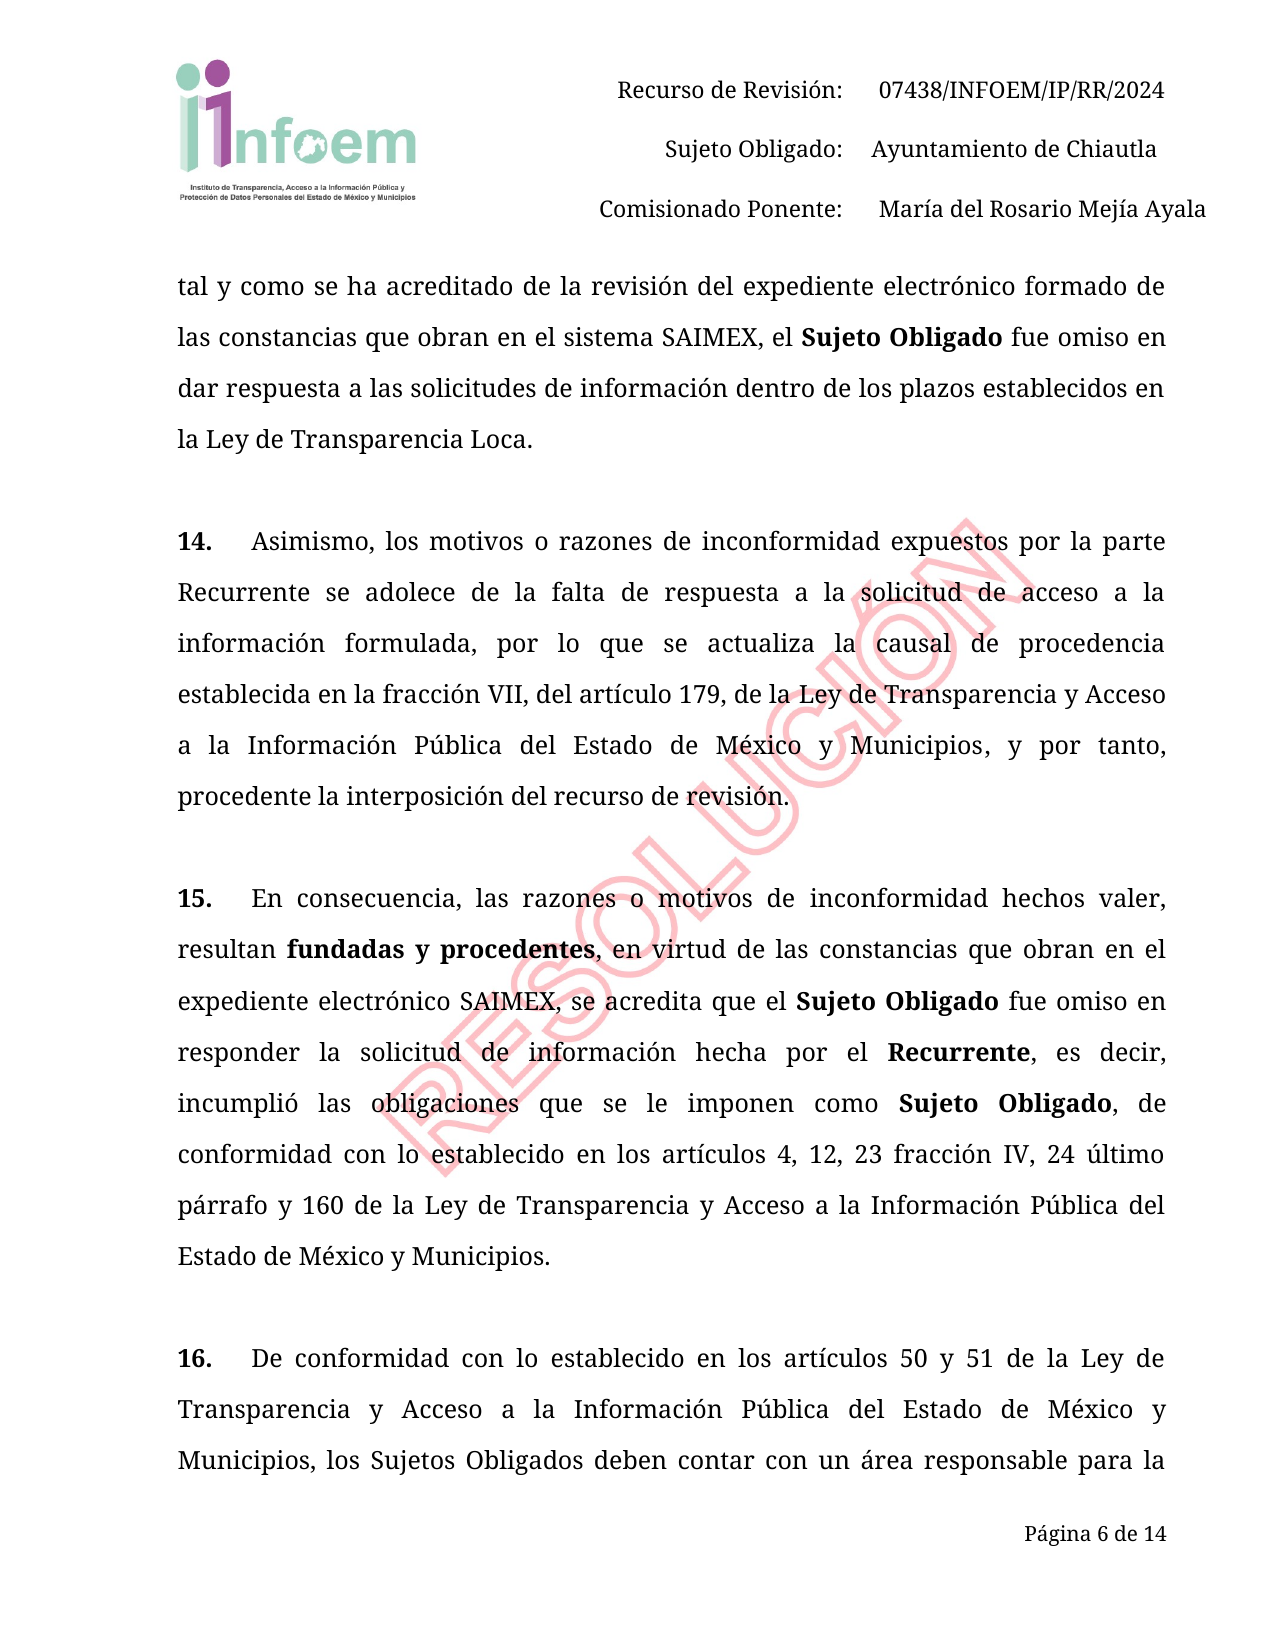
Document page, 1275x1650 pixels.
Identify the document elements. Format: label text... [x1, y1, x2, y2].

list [177, 269, 1167, 456]
list En consecuencia, las razones o motivos de inconformidad hechos valer, resultan fundadas y procedentes, en virtud de las constancias que obran en el expediente electrónico SAIMEX, se acredita que el Sujeto Obligado fue omiso en responder la solicitud de información hecha por el Recurrente, es decir, incumplió las obligaciones que se le imponen como Sujeto Obligado, de conformidad con lo establecido en los artículos 4, 12, 23 fracción IV, 24 último párrafo y 160 de la Ley de Transparencia y Acceso a la Información Pública del Estado de México y Municipios. [177, 881, 1167, 1272]
list Asimismo, los motivos o razones de inconformidad expuestos por la parte Recurrente se adolece de la falta de respuesta a la solicitud de acceso a la información formulada, por lo que se actualiza la causal de procedencia establecida en la fracción VII, del artículo 179, de la Ley de Transparencia y Acceso a la Información Pública del Estado de México y Municipios, y por tanto, procedente la interposición del recurso de revisión. [177, 524, 1167, 813]
picture [57, 0, 1275, 1649]
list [177, 1341, 1167, 1477]
